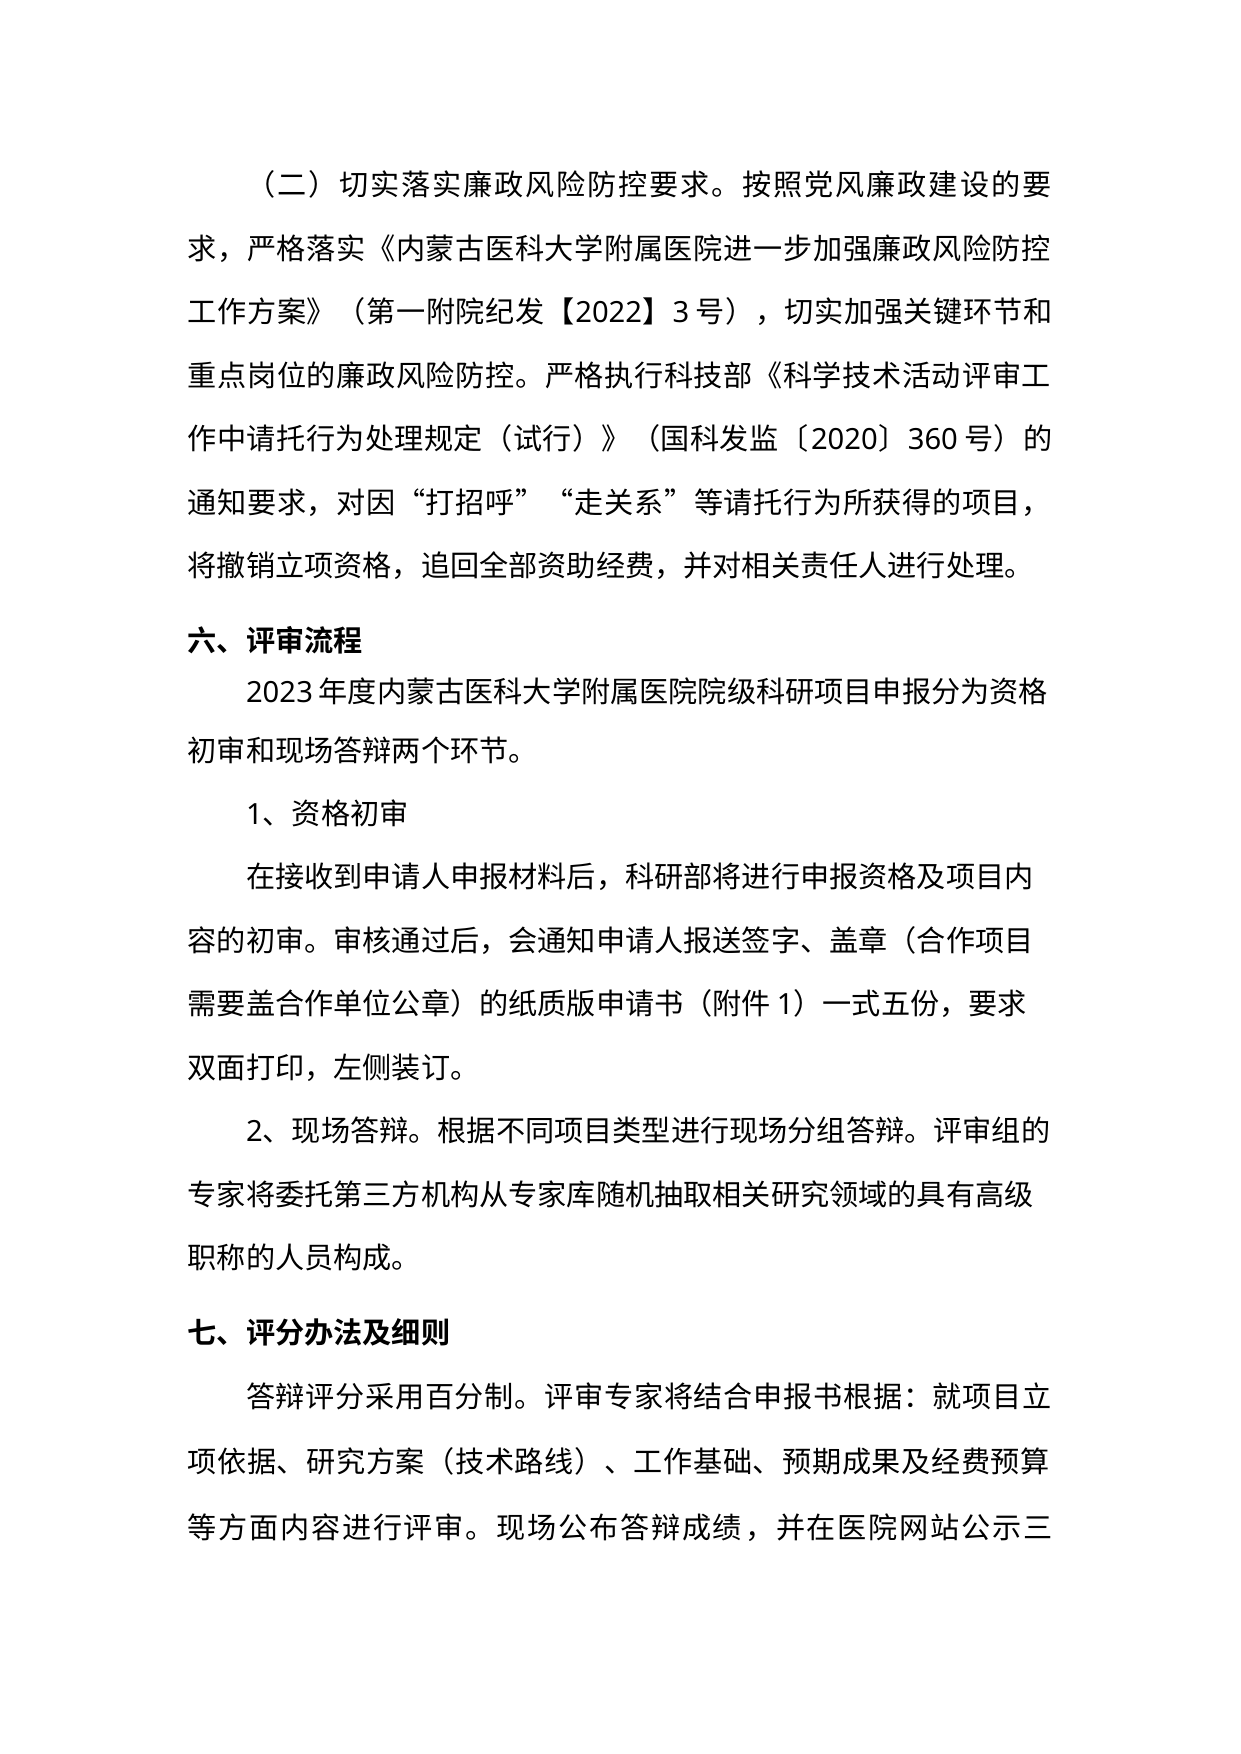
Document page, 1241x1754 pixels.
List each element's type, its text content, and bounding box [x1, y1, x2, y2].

list 在接收到申请人申报材料后，科研部将进行申报资格及项目内容的初审。审核通过后，会通知申请人报送签字、盖章（合作项目需要盖合作单位公章）的纸质版申请书（附件1）一式五份，要求双面打印，左侧装订。 [187, 854, 1053, 1087]
text 七、评分办法及细则 [187, 1298, 1053, 1363]
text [187, 1363, 1053, 1558]
text 六、评审流程 [187, 606, 1053, 671]
text 2023年度内蒙古医科大学附属医院院级科研项目申报分为资格初审和现场答辩两个环节。 [187, 671, 1053, 770]
list 2、现场答辩。根据不同项目类型进行现场分组答辩。评审组的专家将委托第三方机构从专家库随机抽取相关研究领域的具有高级职称的人员构成。 [187, 1108, 1053, 1277]
list （二）切实落实廉政风险防控要求。按照党风廉政建设的要求，严格落实《内蒙古医科大学附属医院进一步加强廉政风险防控工作方案》（第一附院纪发【2022】3号），切实加强关键环节和重点岗位的廉政风险防控。严格执行科技部《科学技术活动评审工作中请托行为处理规定（试行）》（国科发监〔2020〕360号）的通知要求，对因“打招呼”“走关系”等请托行为所获得的项目，将撤销立项资格，追回全部资助经费，并对相关责任人进行处理。 [187, 162, 1053, 585]
text 1、资格初审 [187, 790, 1053, 833]
